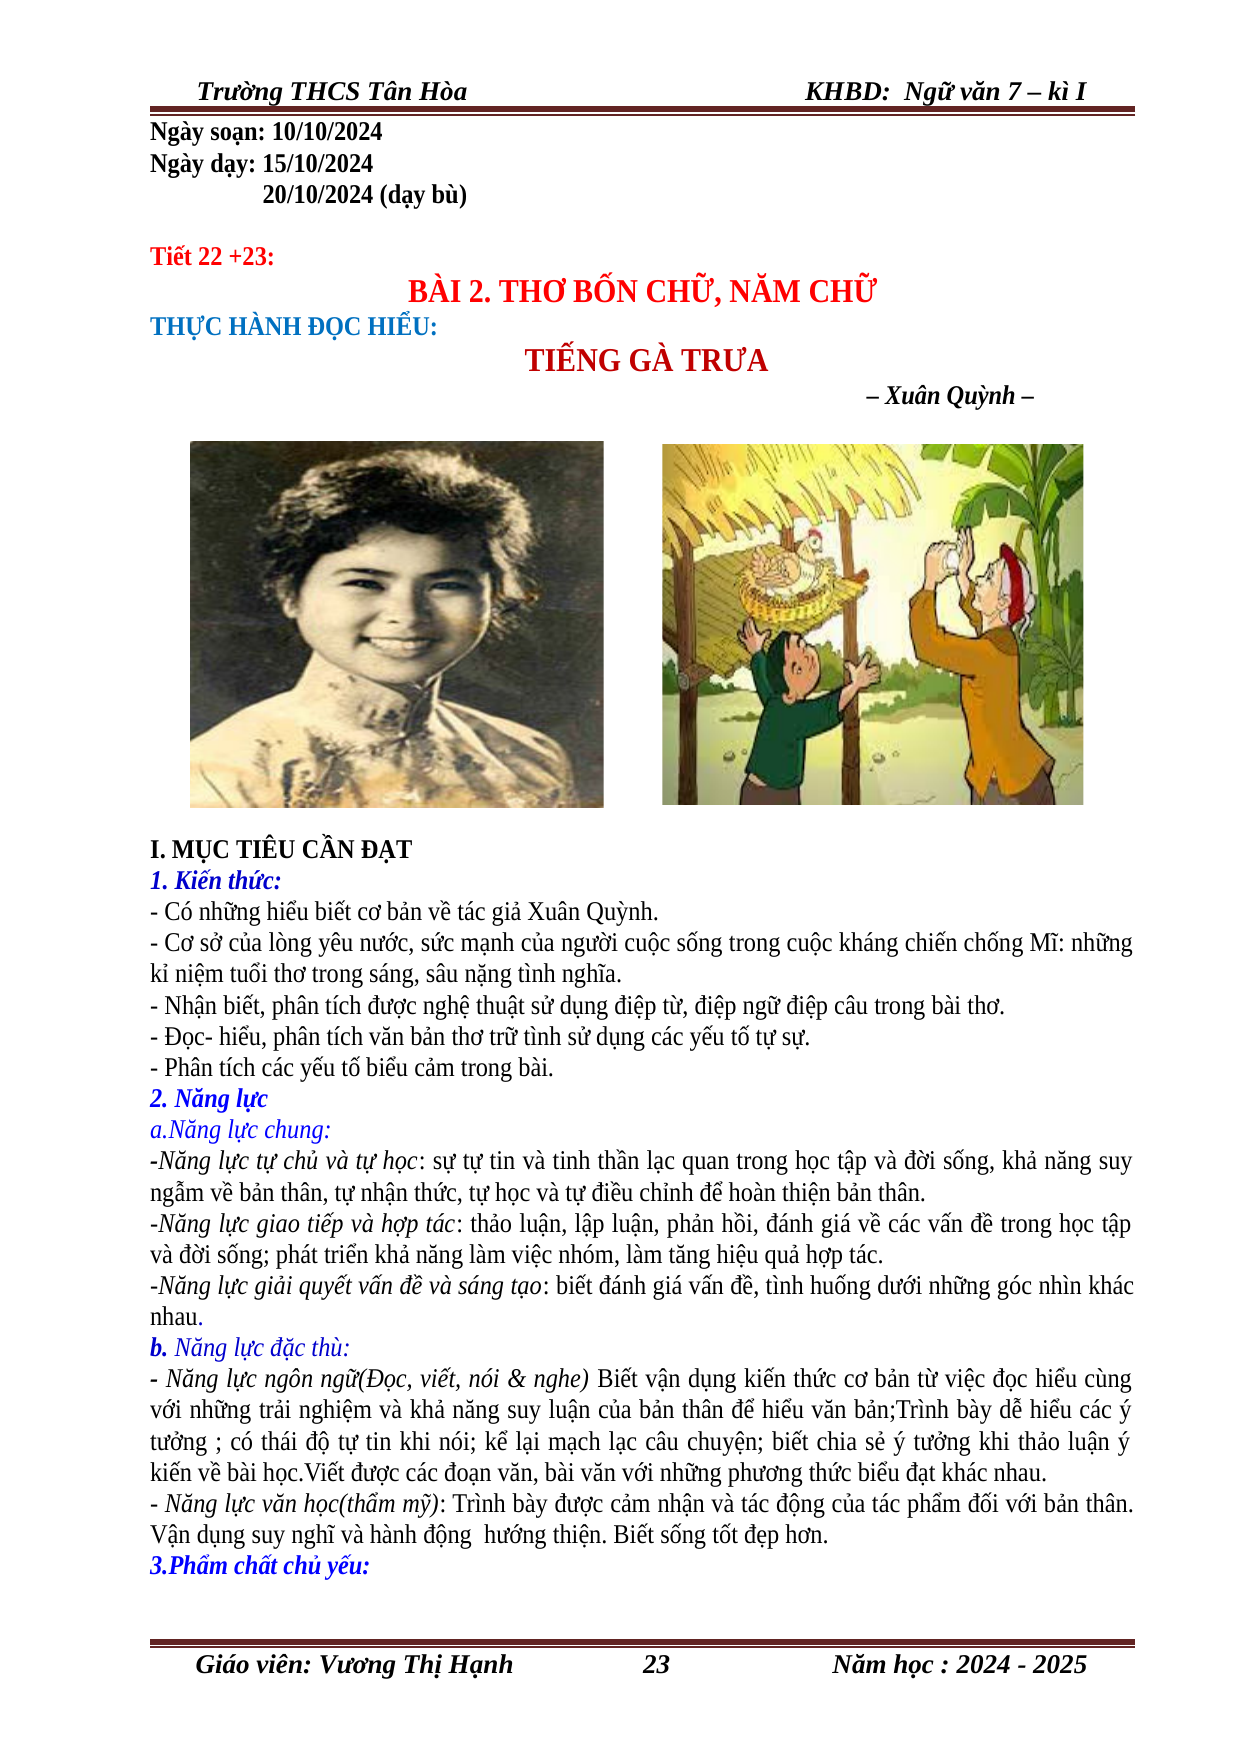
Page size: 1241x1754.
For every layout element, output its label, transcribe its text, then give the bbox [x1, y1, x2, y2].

text - Có những hiểu biết cơ bản về tác giả Xuân Quỳnh. [150, 895, 1135, 926]
text 3.Phẩm chất chủ yếu: [150, 1549, 1135, 1581]
text Ngày dạy: 15/10/2024 [150, 147, 1135, 178]
text - Đọc- hiểu, phân tích văn bản thơ trữ tình sử dụng các yếu tố tự sự. [150, 1020, 1135, 1051]
picture [662, 444, 1084, 805]
text - Phân tích các yếu tố biểu cảm trong bài. [150, 1051, 1135, 1082]
text Ngày soạn: 10/10/2024 [150, 116, 1135, 147]
list – Xuân Quỳnh – [150, 379, 1035, 410]
text b. Năng lực đặc thù: [150, 1331, 1135, 1362]
text a.Năng lực chung: [150, 1113, 1135, 1144]
text -Năng lực tự chủ và tự học: sự tự tin và tinh thần lạc quan trong học tập và đời sống, khả năng suy ngẫm về bản thân, tự nhận thức, tự học và tự điều chỉnh để hoàn thiện bản thân. [150, 1144, 1135, 1207]
text Tiết 22 +23: [150, 240, 1135, 271]
text TIẾNG GÀ TRƯA [150, 341, 1135, 379]
text - Nhận biết, phân tích được nghệ thuật sử dụng điệp từ, điệp ngữ điệp câu trong bài thơ. [150, 989, 1135, 1020]
text - Năng lực văn học(thẩm mỹ): Trình bày được cảm nhận và tác động của tác phẩm đối với bản thân. Vận dụng suy nghĩ và hành động hướng thiện. Biết sống tốt đẹp hơn. [150, 1487, 1135, 1549]
text -Năng lực giao tiếp và hợp tác: thảo luận, lập luận, phản hồi, đánh giá về các vấn đề trong học tập và đời sống; phát triển khả năng làm việc nhóm, làm tăng hiệu quả hợp tác. [150, 1207, 1133, 1269]
text -Năng lực giải quyết vấn đề và sáng tạo: biết đánh giá vấn đề, tình huống dưới những góc nhìn khác nhau. [150, 1269, 1135, 1331]
text - Cơ sở của lòng yêu nước, sức mạnh của người cuộc sống trong cuộc kháng chiến chống Mĩ: những kỉ niệm tuổi thơ trong sáng, sâu nặng tình nghĩa. [150, 926, 1135, 989]
text - Năng lực ngôn ngữ(Đọc, viết, nói & nghe) Biết vận dụng kiến thức cơ bản từ việc đọc hiểu cùng với những trải nghiệm và khả năng suy luận của bản thân để hiểu văn bản;Trình bày dễ hiểu các ý tưởng ; có thái độ tự tin khi nói; kể lại mạch lạc câu chuyện; biết chia sẻ ý tưởng khi thảo luận ý kiến về bài học.Viết được các đoạn văn, bài văn với những phương thức biểu đạt khác nhau. [150, 1362, 1133, 1487]
text THỰC HÀNH ĐỌC HIỂU: [150, 309, 1135, 341]
text 1. Kiến thức: [150, 864, 1135, 895]
text 20/10/2024 (dạy bù) [150, 178, 1135, 209]
text I. MỤC TIÊU CẦN ĐẠT [150, 833, 1135, 864]
list 2. Năng lực [150, 1082, 1135, 1113]
picture [190, 441, 604, 808]
text BÀI 2. THƠ BỐN CHỮ, NĂM CHỮ [150, 271, 1135, 309]
